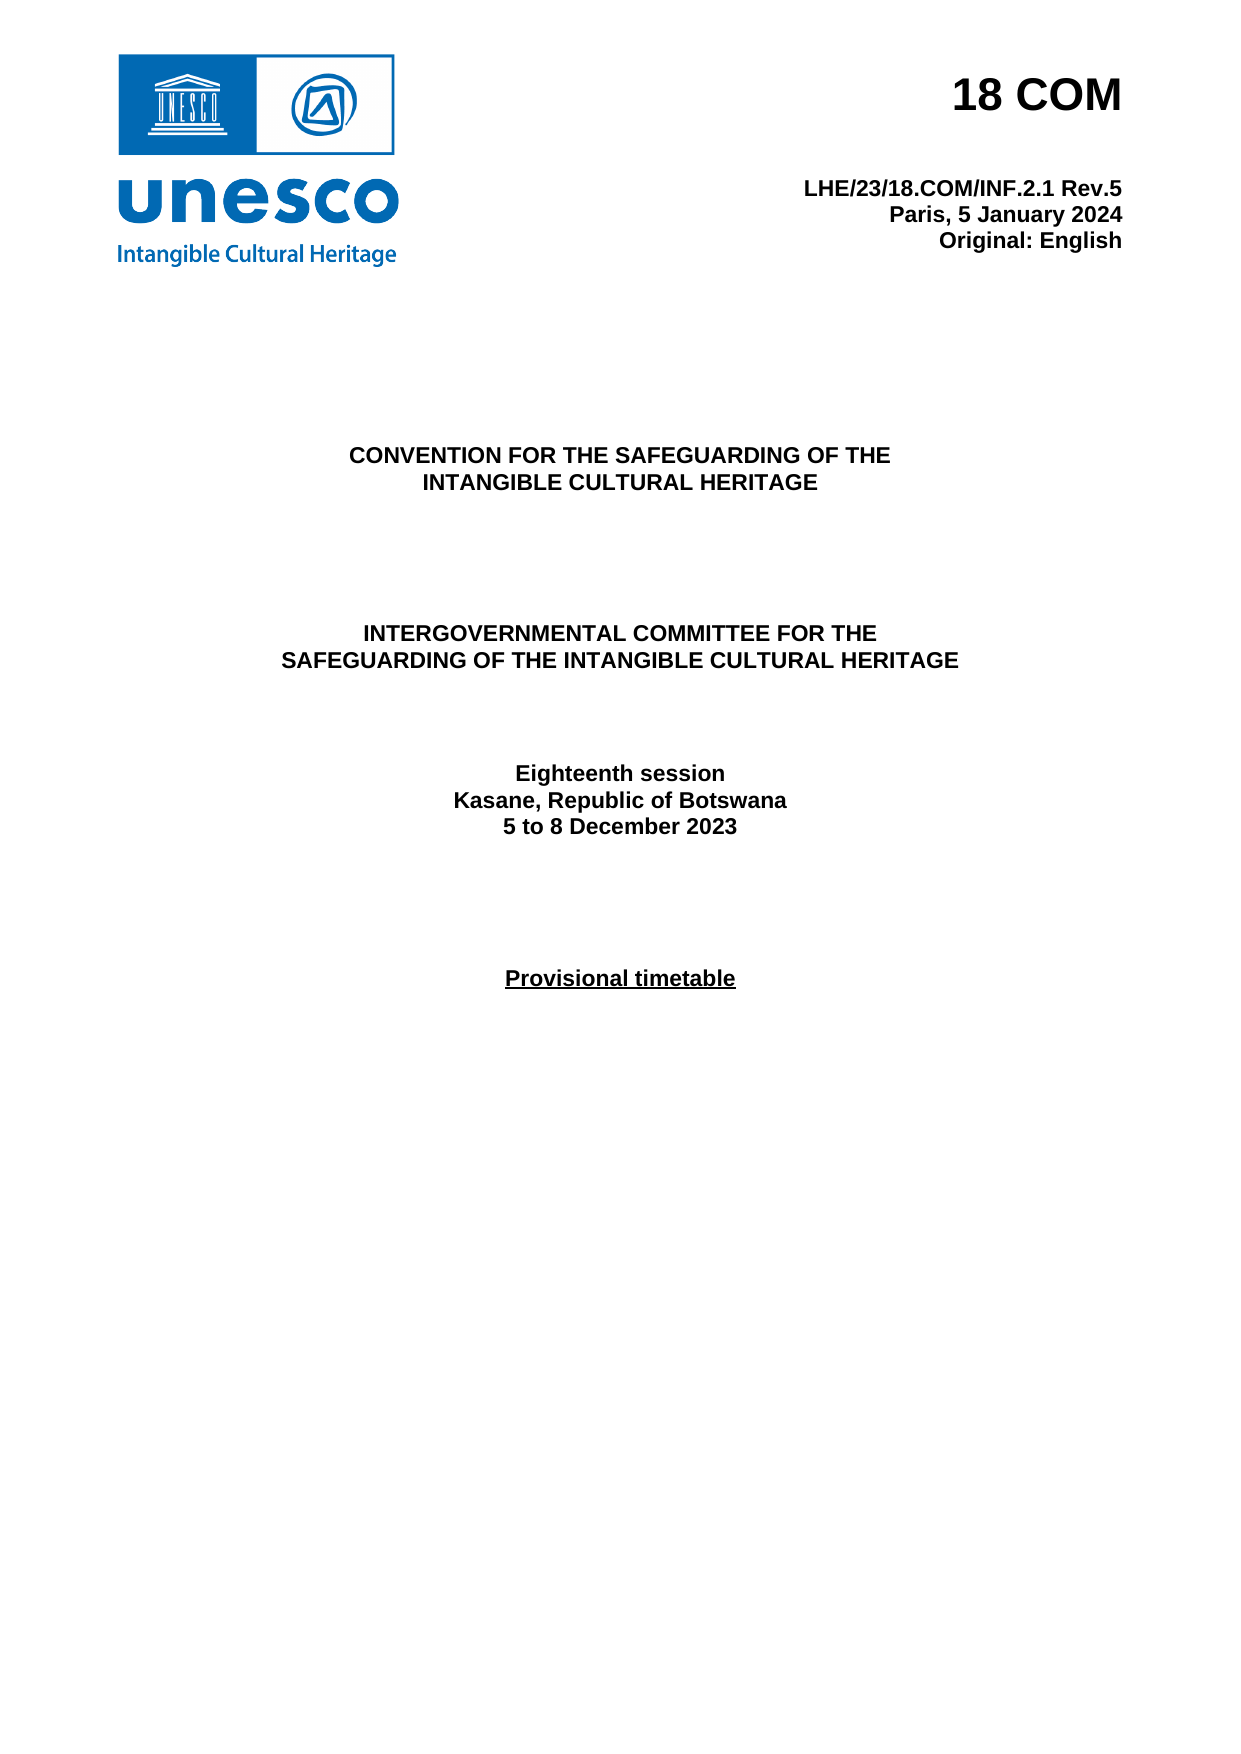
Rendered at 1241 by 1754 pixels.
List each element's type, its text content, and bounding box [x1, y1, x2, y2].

text INTERGOVERNMENTAL COMMITTEE FOR THE SAFEGUARDING OF THE INTANGIBLE CULTURAL HERITAGE [118, 620, 1122, 673]
text 5 to 8 December 2023 [118, 813, 1122, 839]
text CONVENTION FOR THE SAFEGUARDING OF THE INTANGIBLE CULTURAL HERITAGE [118, 442, 1122, 495]
text Kasane, Republic of Botswana [118, 787, 1122, 813]
picture [118, 54, 399, 267]
text Provisional timetable [118, 964, 1122, 991]
text Eighteenth session [118, 760, 1122, 787]
